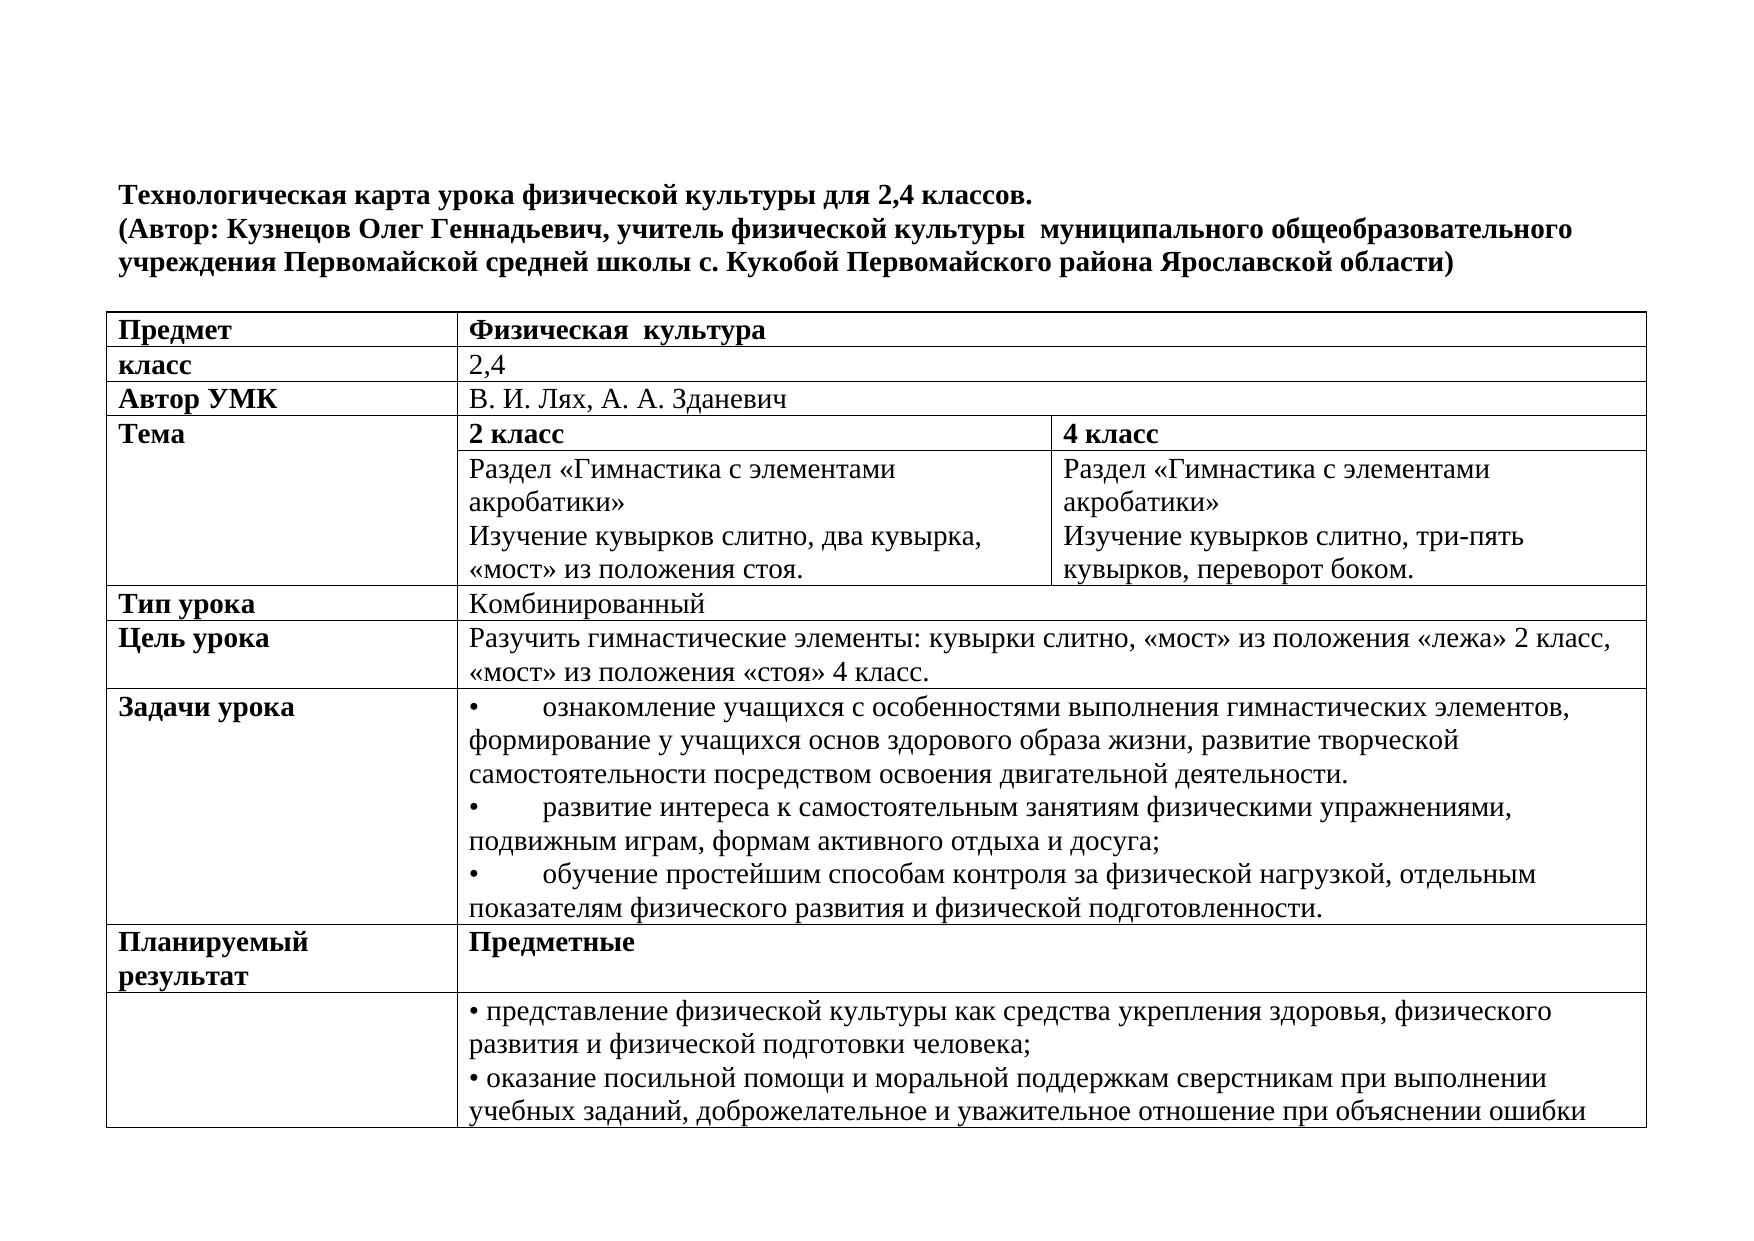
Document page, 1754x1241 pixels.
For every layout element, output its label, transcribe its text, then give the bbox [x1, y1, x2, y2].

table_cell Тема [107, 416, 457, 585]
table_cell В. И. Лях, А. А. Зданевич [458, 382, 1646, 415]
table_cell 2,4 [458, 347, 1646, 381]
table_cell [458, 993, 1646, 1127]
table_cell Разучить гимнастические элементы: кувырки слитно, «мост» из положения «лежа» 2 класс, «мост» из положения «стоя» 4 класс. [458, 621, 1646, 688]
table_header Физическая культура [458, 313, 1646, 346]
table_cell Предметные [458, 925, 1646, 992]
text (Автор: Кузнецов Олег Геннадьевич, учитель физической культуры муниципального общеобразовательного учреждения Первомайской средней школы с. Кукобой Первомайского района Ярославской области) [118, 211, 1636, 278]
table_header Предмет [107, 313, 457, 346]
table_cell 2 класс [458, 416, 1051, 450]
table_cell Раздел «Гимнастика с элементами акробатики» Изучение кувырков слитно, два кувырка, «мост» из положения стоя. [458, 451, 1051, 585]
table_cell Комбинированный [458, 586, 1646, 619]
table_cell [107, 993, 457, 1127]
table_cell 4 класс [1052, 416, 1646, 450]
table_cell Раздел «Гимнастика с элементами акробатики» Изучение кувырков слитно, три-пять кувырков, переворот боком. [1052, 451, 1646, 585]
table_cell Автор УМК [107, 382, 457, 415]
table_cell Тип урока [107, 586, 457, 619]
table_cell Задачи урока [107, 689, 457, 923]
text Технологическая карта урока физической культуры для 2,4 классов. [118, 177, 1636, 211]
table_cell Планируемый результат [107, 925, 457, 992]
table_cell Цель урока [107, 621, 457, 688]
table_cell • ознакомление учащихся с особенностями выполнения гимнастических элементов, формирование у учащихся основ здорового образа жизни, развитие творческой самостоятельности посредством освоения двигательной деятельности. • развитие интереса к самостоятельным занятиям физическими упражнениями, подвижным играм, формам активного отдыха и досуга; • обучение простейшим способам контроля за физической нагрузкой, отдельным показателям физического развития и физической подготовленности. [458, 689, 1646, 923]
table_cell класс [107, 347, 457, 381]
